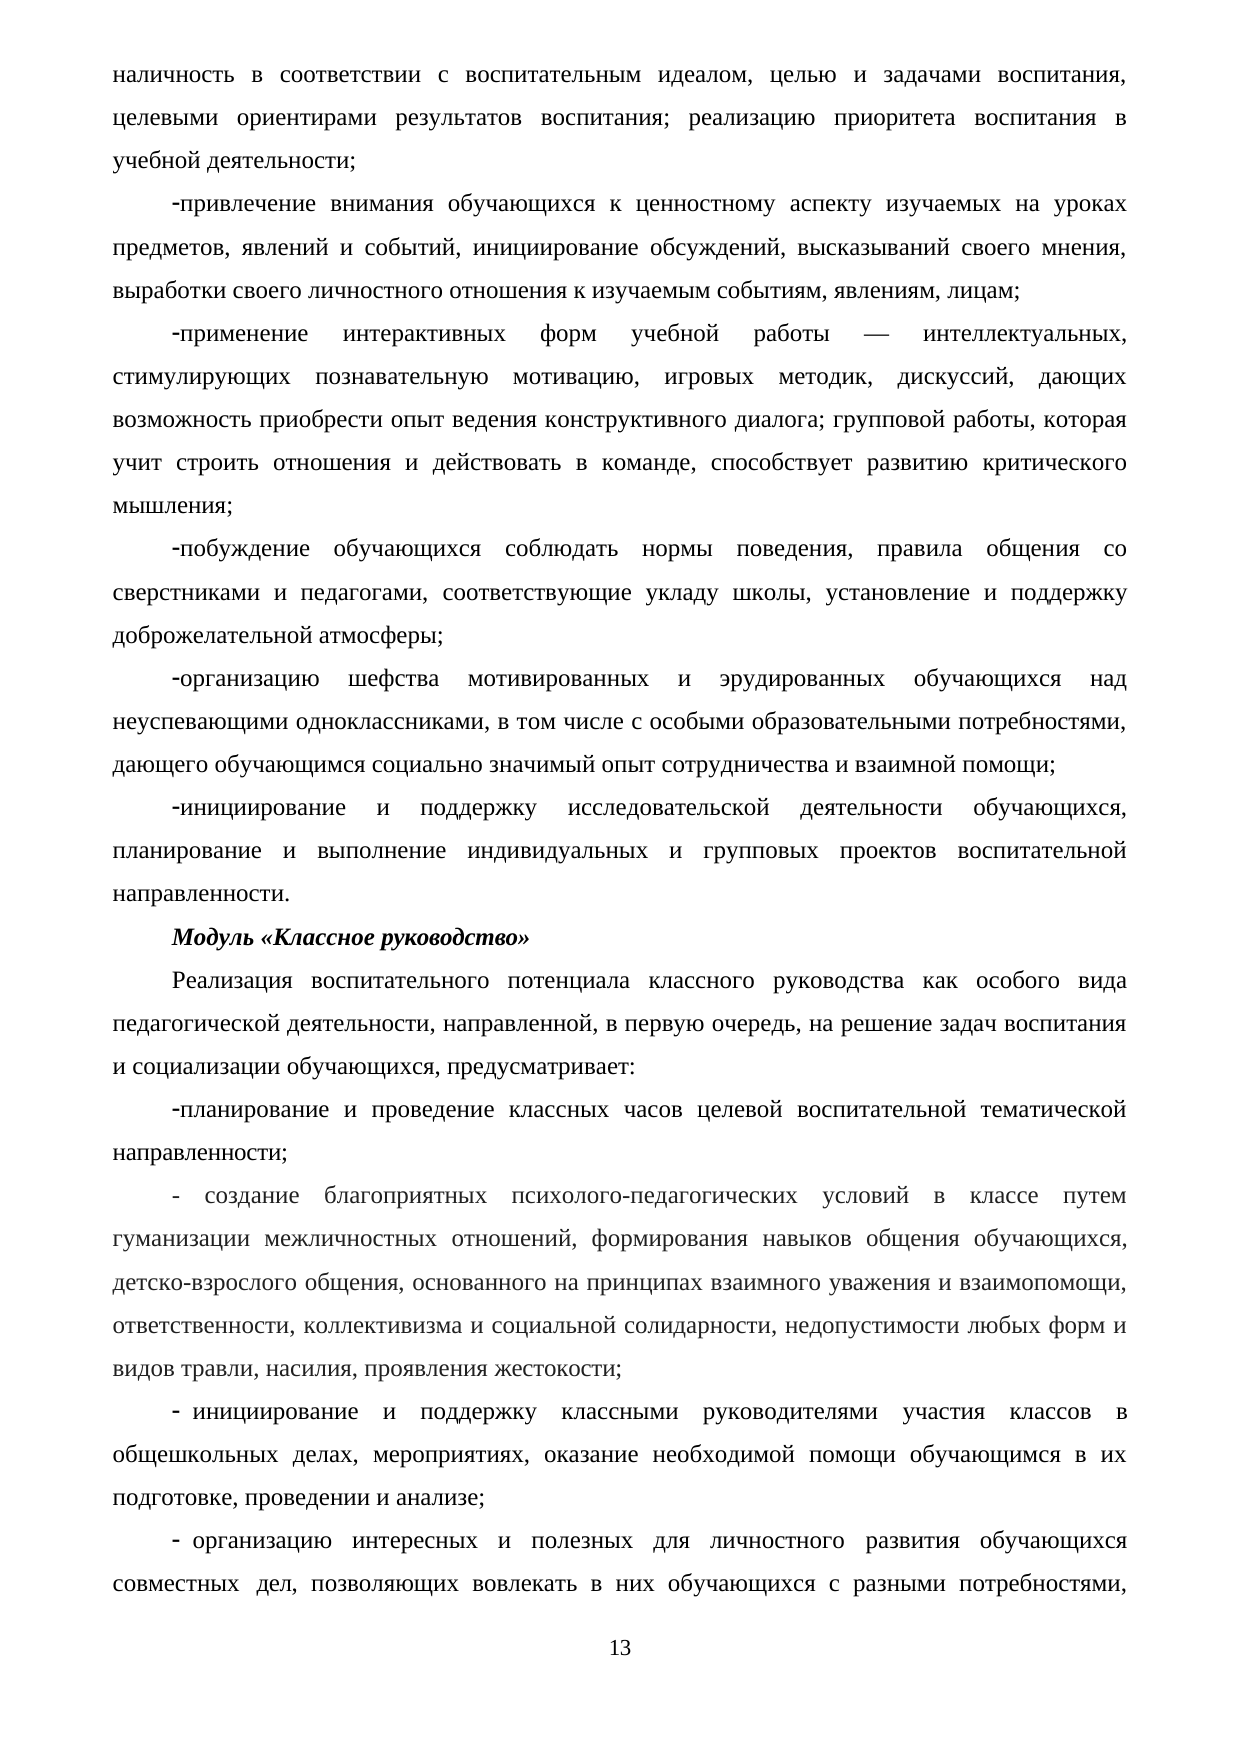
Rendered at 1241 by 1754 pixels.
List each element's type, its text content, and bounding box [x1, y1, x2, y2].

text инициирование и поддержку исследовательской деятельности обучающихся, планирование и выполнение индивидуальных и групповых проектов воспитательной направленности. [112, 792, 1128, 907]
text привлечение внимания обучающихся к ценностному аспекту изучаемых на уроках предметов, явлений и событий, инициирование обсуждений, высказываний своего мнения, выработки своего личностного отношения к изучаемым событиям, явлениям, лицам; [112, 188, 1128, 303]
text - создание благоприятных психолого-педагогических условий в классе путем гуманизации межличностных отношений, формирования навыков общения обучающихся, детско-взрослого общения, основанного на принципах взаимного уважения и взаимопомощи, ответственности, коллективизма и социальной солидарности, недопустимости любых форм и видов травли, насилия, проявления жестокости; [112, 1180, 1128, 1382]
subtitle Модуль «Классное руководство» [112, 922, 1128, 950]
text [112, 1525, 1128, 1597]
text планирование и проведение классных часов целевой воспитательной тематической направленности; [112, 1094, 1128, 1166]
text организацию шефства мотивированных и эрудированных обучающихся над неуспевающими одноклассниками, в том числе с особыми образовательными потребностями, дающего обучающимся социально значимый опыт сотрудничества и взаимной помощи; [112, 663, 1128, 778]
text побуждение обучающихся соблюдать нормы поведения, правила общения со сверстниками и педагогами, соответствующие укладу школы, установление и поддержку доброжелательной атмосферы; [112, 533, 1128, 648]
text Реализация воспитательного потенциала классного руководства как особого вида педагогической деятельности, направленной, в первую очередь, на решение задач воспитания и социализации обучающихся, предусматривает: [112, 965, 1128, 1080]
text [112, 59, 1128, 174]
text инициирование и поддержку классными руководителями участия классов в общешкольных делах, мероприятиях, оказание необходимой помощи обучающимся в их подготовке, проведении и анализе; [112, 1396, 1128, 1511]
text применение интерактивных форм учебной работы — интеллектуальных, стимулирующих познавательную мотивацию, игровых методик, дискуссий, дающих возможность приобрести опыт ведения конструктивного диалога; групповой работы, которая учит строить отношения и действовать в команде, способствует развитию критического мышления; [112, 318, 1128, 519]
